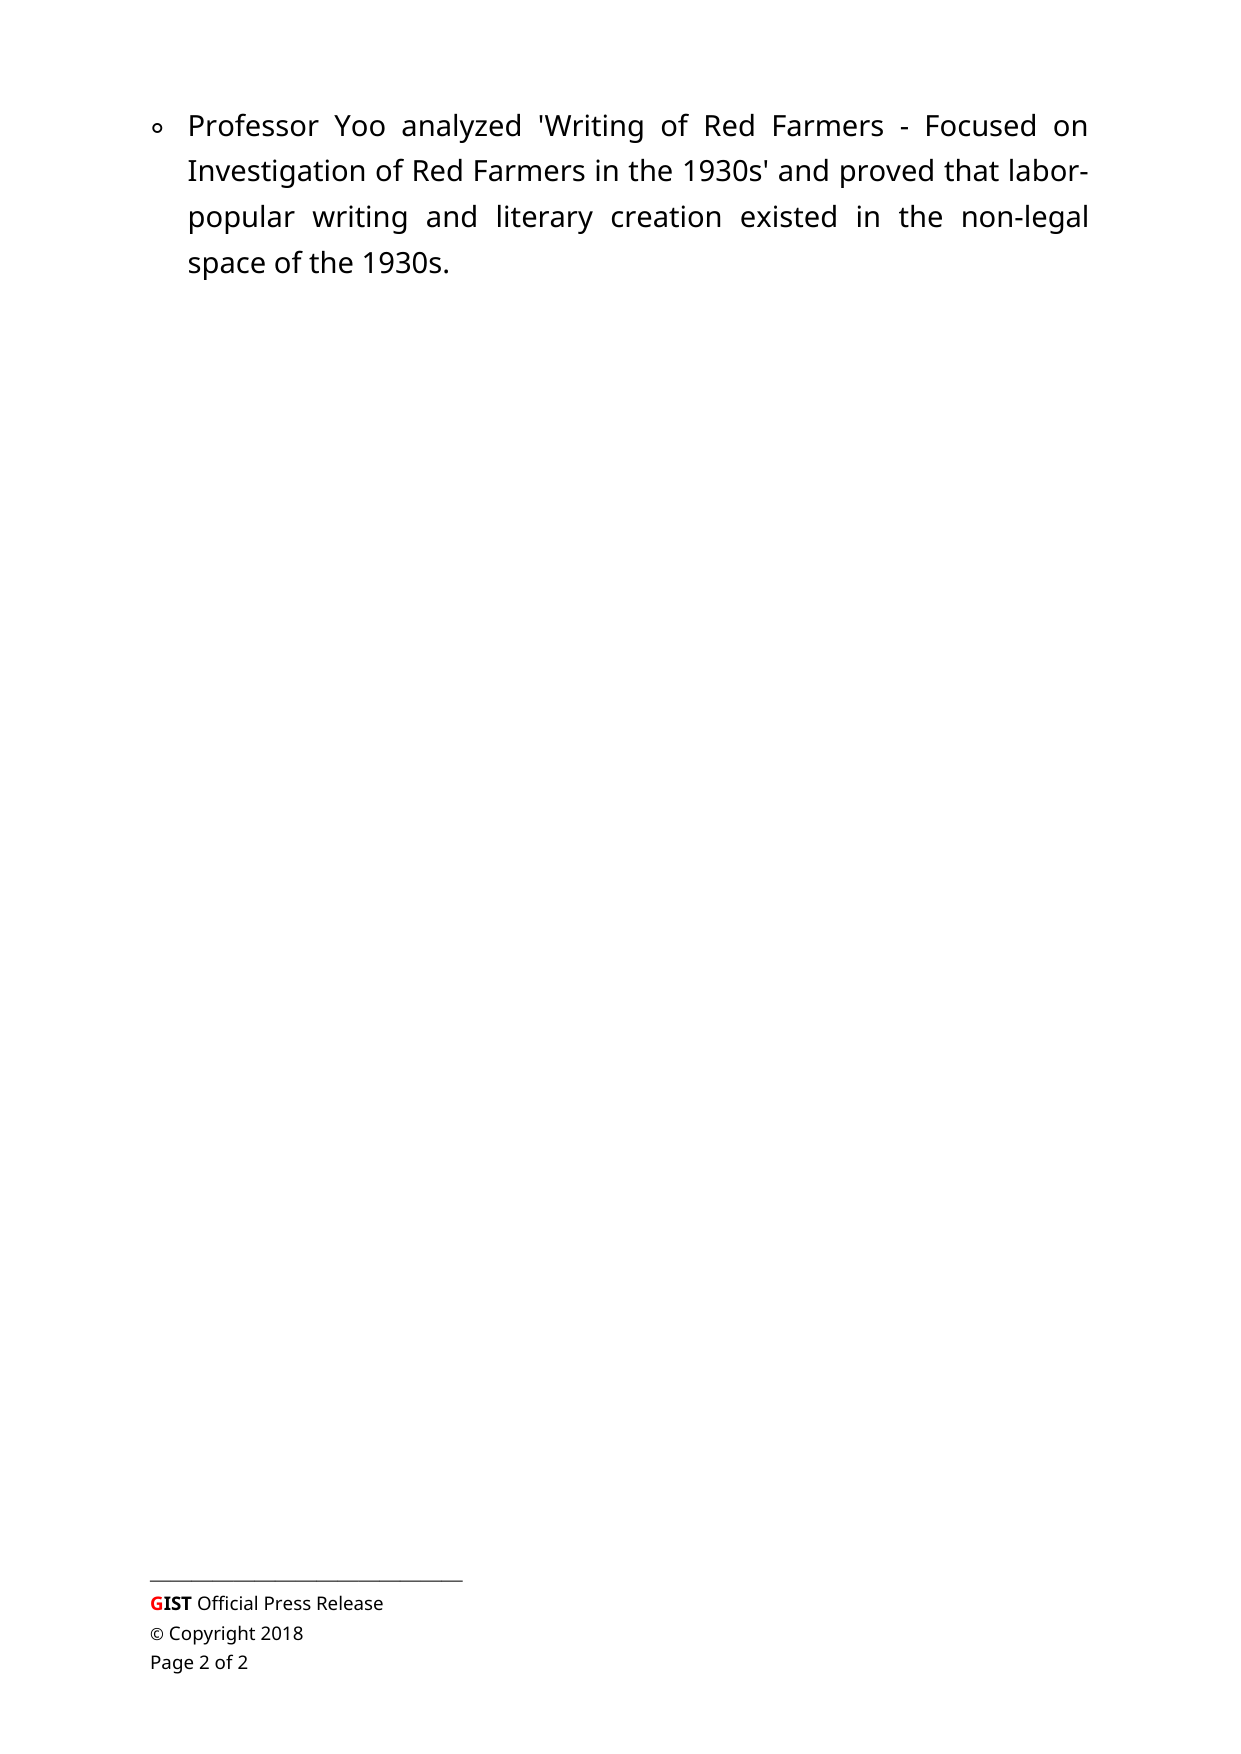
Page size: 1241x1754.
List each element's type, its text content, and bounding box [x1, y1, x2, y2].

text ∘ Professor Yoo analyzed 'Writing of Red Farmers - Focused on Investigation of Red Farmers in the 1930s' and proved that labor-popular writing and literary creation existed in the non-legal space of the 1930s. [150, 105, 1090, 282]
